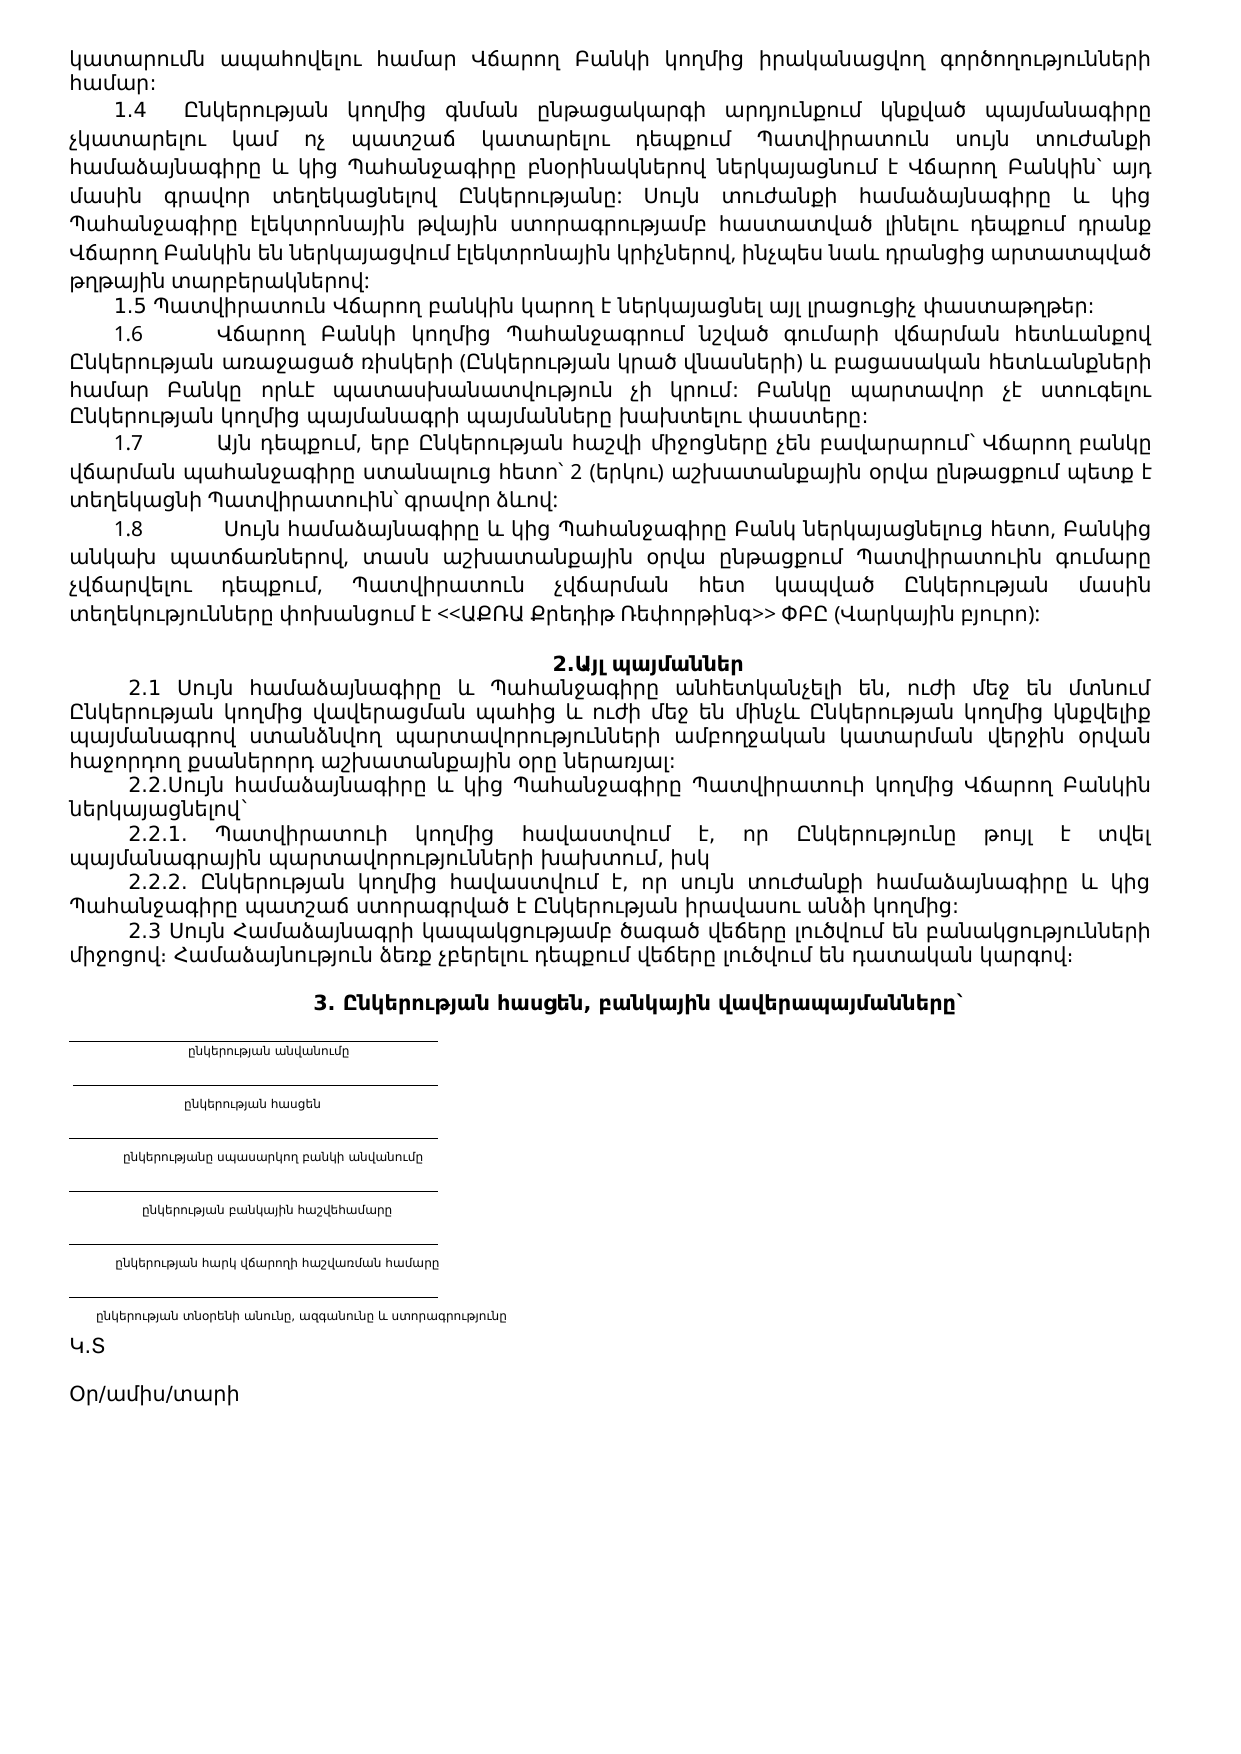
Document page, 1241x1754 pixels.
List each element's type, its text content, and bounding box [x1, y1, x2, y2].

text ընկերության հարկ վճարողի հաշվառման համարը [69, 1257, 1152, 1281]
text 1.5 Պատվիրատուն Վճարող բանկին կարող է ներկայացնել այլ լրացուցիչ փաստաթղթեր: [113, 294, 1152, 319]
text 2.2.2. Ընկերության կողմից հավաստվում է, որ սույն տուժանքի համաձայնագիրը և կից Պահանջագիրը պատշաճ ստորագրված է Ընկերության իրավասու անձի կողմից: [69, 870, 1152, 919]
text 2.1 Սույն համաձայնագիրը և Պահանջագիրը անհետկանչելի են, ուժի մեջ են մտնում Ընկերության կողմից վավերացման պահից և ուժի մեջ են մինչև Ընկերության կողմից կնքվելիք պայմանագրով ստանձնվող պարտավորությունների ամբողջական կատարման վերջին օրվան հաջորդող քսաներորդ աշխատանքային օրը ներառյալ: [69, 676, 1152, 773]
text 1.4 Ընկերության կողմից գնման ընթացակարգի արդյունքում կնքված պայմանագիրը չկատարելու կամ ոչ պատշաճ կատարելու դեպքում Պատվիրատուն սույն տուժանքի համաձայնագիրը և կից Պահանջագիրը բնօրինակներով ներկայացնում է Վճարող Բանկին` այդ մասին գրավոր տեղեկացնելով Ընկերությանը: Սույն տուժանքի համաձայնագիրը և կից Պահանջագիրը էլեկտրոնային թվային ստորագրությամբ հաստատված լինելու դեպքում դրանք Վճարող Բանկին են ներկայացվում էլեկտրոնային կրիչներով, ինչպես նաև դրանցից արտատպված թղթային տարբերակներով: [69, 95, 1152, 294]
text 2.2.1. Պատվիրատուի կողմից հավաստվում է, որ Ընկերությունը թույլ է տվել պայմանագրային պարտավորությունների խախտում, իսկ [69, 822, 1152, 870]
list Սույն համաձայնագիրը և կից Պահանջագիրը Բանկ ներկայացնելուց հետո, Բանկից անկախ պատճառներով, տասն աշխատանքային օրվա ընթացքում Պատվիրատուին գումարը չվճարվելու դեպքում, Պատվիրատուն չվճարման հետ կապված Ընկերության մասին տեղեկությունները փոխանցում է <<ԱՔՌԱ Քրեդիթ Ռեփորթինգ>> ՓԲԸ (Վարկային բյուրո): [69, 514, 1152, 627]
text ընկերության անվանումը [69, 1044, 1152, 1069]
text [69, 47, 1152, 95]
text ընկերության բանկային հաշվեհամարը [69, 1203, 1152, 1228]
text 2.Այլ պայմաններ [144, 652, 1152, 676]
list Վճարող Բանկի կողմից Պահանջագրում նշված գումարի վճարման հետևանքով Ընկերության առաջացած ռիսկերի (Ընկերության կրած վնասների) և բացասական հետևանքների համար Բանկը որևէ պատասխանատվություն չի կրում: Բանկը պարտավոր չէ ստուգելու Ընկերության կողմից պայմանագրի պայմանները խախտելու փաստերը: [69, 319, 1152, 428]
list Այն դեպքում, երբ Ընկերության հաշվի միջոցները չեն բավարարում՝ Վճարող բանկը վճարման պահանջագիրը ստանալուց հետո՝ 2 (երկու) աշխատանքային օրվա ընթացքում պետք է տեղեկացնի Պատվիրատուին՝ գրավոր ձևով: [69, 428, 1152, 514]
text 3. Ընկերության հասցեն, բանկային վավերապայմանները` [69, 991, 1152, 1016]
text ընկերությանը սպասարկող բանկի անվանումը [69, 1151, 1152, 1175]
text 2.3 Սույն Համաձայնագրի կապակցությամբ ծագած վեճերը լուծվում են բանակցությունների միջոցով։ Համաձայնություն ձեռք չբերելու դեպքում վեճերը լուծվում են դատական կարգով։ [69, 919, 1152, 967]
text ընկերության տնօրենի անունը, ազգանունը և ստորագրությունը [69, 1309, 1152, 1334]
text Կ.Տ [69, 1334, 1152, 1358]
text Օր/ամիս/տարի [69, 1382, 1152, 1407]
text 2.2.Սույն համաձայնագիրը և կից Պահանջագիրը Պատվիրատուի կողմից Վճարող Բանկին ներկայացնելով` [69, 773, 1152, 822]
text ընկերության հասցեն [69, 1097, 1152, 1122]
